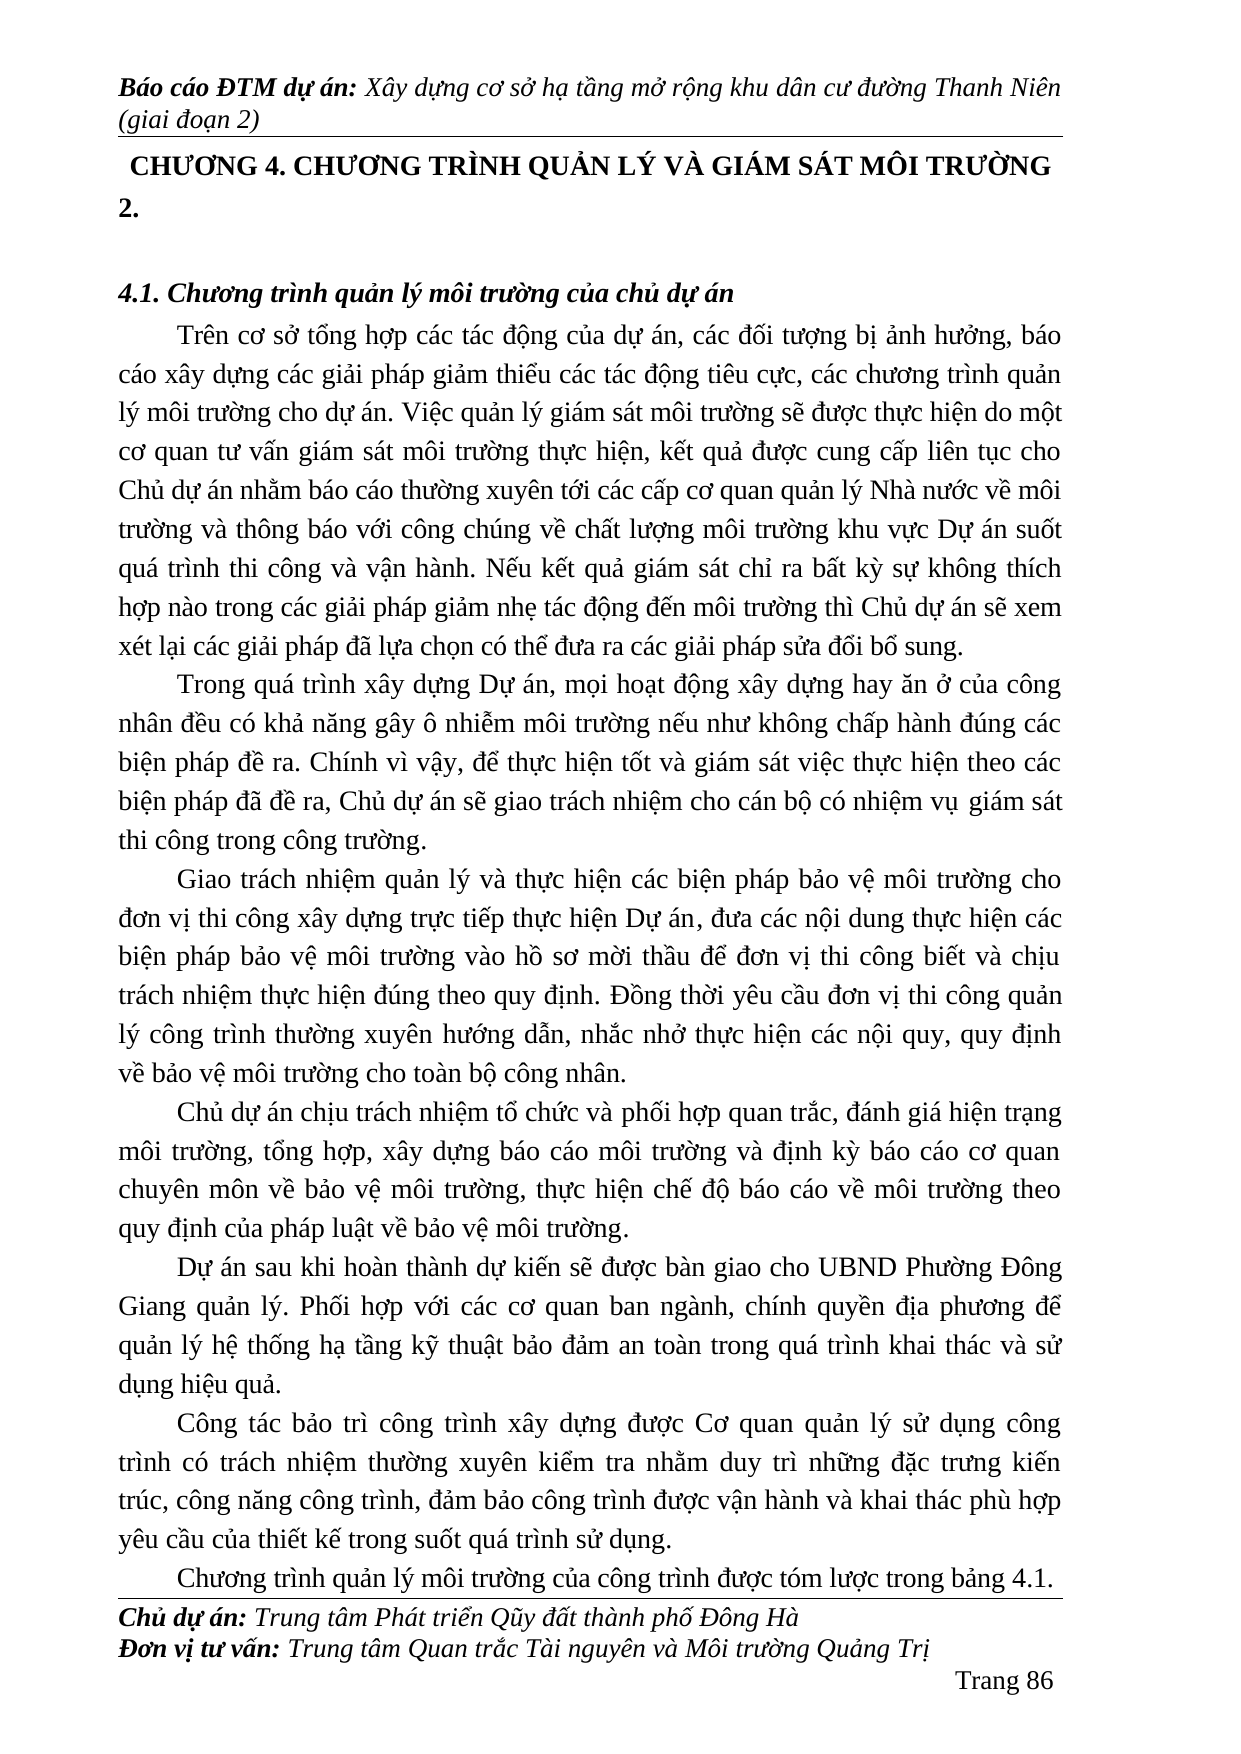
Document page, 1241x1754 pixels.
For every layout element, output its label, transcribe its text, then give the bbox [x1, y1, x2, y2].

text Giao trách nhiệm quản lý và thực hiện các biện pháp bảo vệ môi trường cho đơn vị thi công xây dựng trực tiếp thực hiện Dự án, đưa các nội dung thực hiện các biện pháp bảo vệ môi trường vào hồ sơ mời thầu để đơn vị thi công biết và chịu trách nhiệm thực hiện đúng theo quy định. Đồng thời yêu cầu đơn vị thi công quản lý công trình thường xuyên hướng dẫn, nhắc nhở thực hiện các nội quy, quy định về bảo vệ môi trường cho toàn bộ công nhân. [118, 862, 1063, 1088]
subtitle CHƯƠNG 4. CHƯƠNG TRÌNH QUẢN LÝ VÀ GIÁM SÁT MÔI TRƯỜNG [118, 149, 1063, 182]
text Chủ dự án chịu trách nhiệm tổ chức và phối hợp quan trắc, đánh giá hiện trạng môi trường, tổng hợp, xây dựng báo cáo môi trường và định kỳ báo cáo cơ quan chuyên môn về bảo vệ môi trường, thực hiện chế độ báo cáo về môi trường theo quy định của pháp luật về bảo vệ môi trường. [118, 1095, 1063, 1244]
text Trên cơ sở tổng hợp các tác động của dự án, các đối tượng bị ảnh hưởng, báo cáo xây dựng các giải pháp giảm thiểu các tác động tiêu cực, các chương trình quản lý môi trường cho dự án. Việc quản lý giám sát môi trường sẽ được thực hiện do một cơ quan tư vấn giám sát môi trường thực hiện, kết quả được cung cấp liên tục cho Chủ dự án nhằm báo cáo thường xuyên tới các cấp cơ quan quản lý Nhà nước về môi trường và thông báo với công chúng về chất lượng môi trường khu vực Dự án suốt quá trình thi công và vận hành. Nếu kết quả giám sát chỉ ra bất kỳ sự không thích hợp nào trong các giải pháp giảm nhẹ tác động đến môi trường thì Chủ dự án sẽ xem xét lại các giải pháp đã lựa chọn có thể đưa ra các giải pháp sửa đổi bổ sung. [118, 318, 1063, 661]
text Trong quá trình xây dựng Dự án, mọi hoạt động xây dựng hay ăn ở của công nhân đều có khả năng gây ô nhiễm môi trường nếu như không chấp hành đúng các biện pháp đề ra. Chính vì vậy, để thực hiện tốt và giám sát việc thực hiện theo các biện pháp đã đề ra, Chủ dự án sẽ giao trách nhiệm cho cán bộ có nhiệm vụ giám sát thi công trong công trường. [118, 667, 1063, 855]
text Công tác bảo trì công trình xây dựng được Cơ quan quản lý sử dụng công trình có trách nhiệm thường xuyên kiểm tra nhằm duy trì những đặc trưng kiến trúc, công năng công trình, đảm bảo công trình được vận hành và khai thác phù hợp yêu cầu của thiết kế trong suốt quá trình sử dụng. [118, 1406, 1063, 1555]
text Chương trình quản lý môi trường của công trình được tóm lược trong bảng 4.1. [118, 1561, 1063, 1593]
text Dự án sau khi hoàn thành dự kiến sẽ được bàn giao cho UBND Phường Đông Giang quản lý. Phối hợp với các cơ quan ban ngành, chính quyền địa phương để quản lý hệ thống hạ tầng kỹ thuật bảo đảm an toàn trong quá trình khai thác và sử dụng hiệu quả. [118, 1250, 1063, 1399]
subtitle 4.1. Chương trình quản lý môi trường của chủ dự án [118, 276, 1063, 308]
